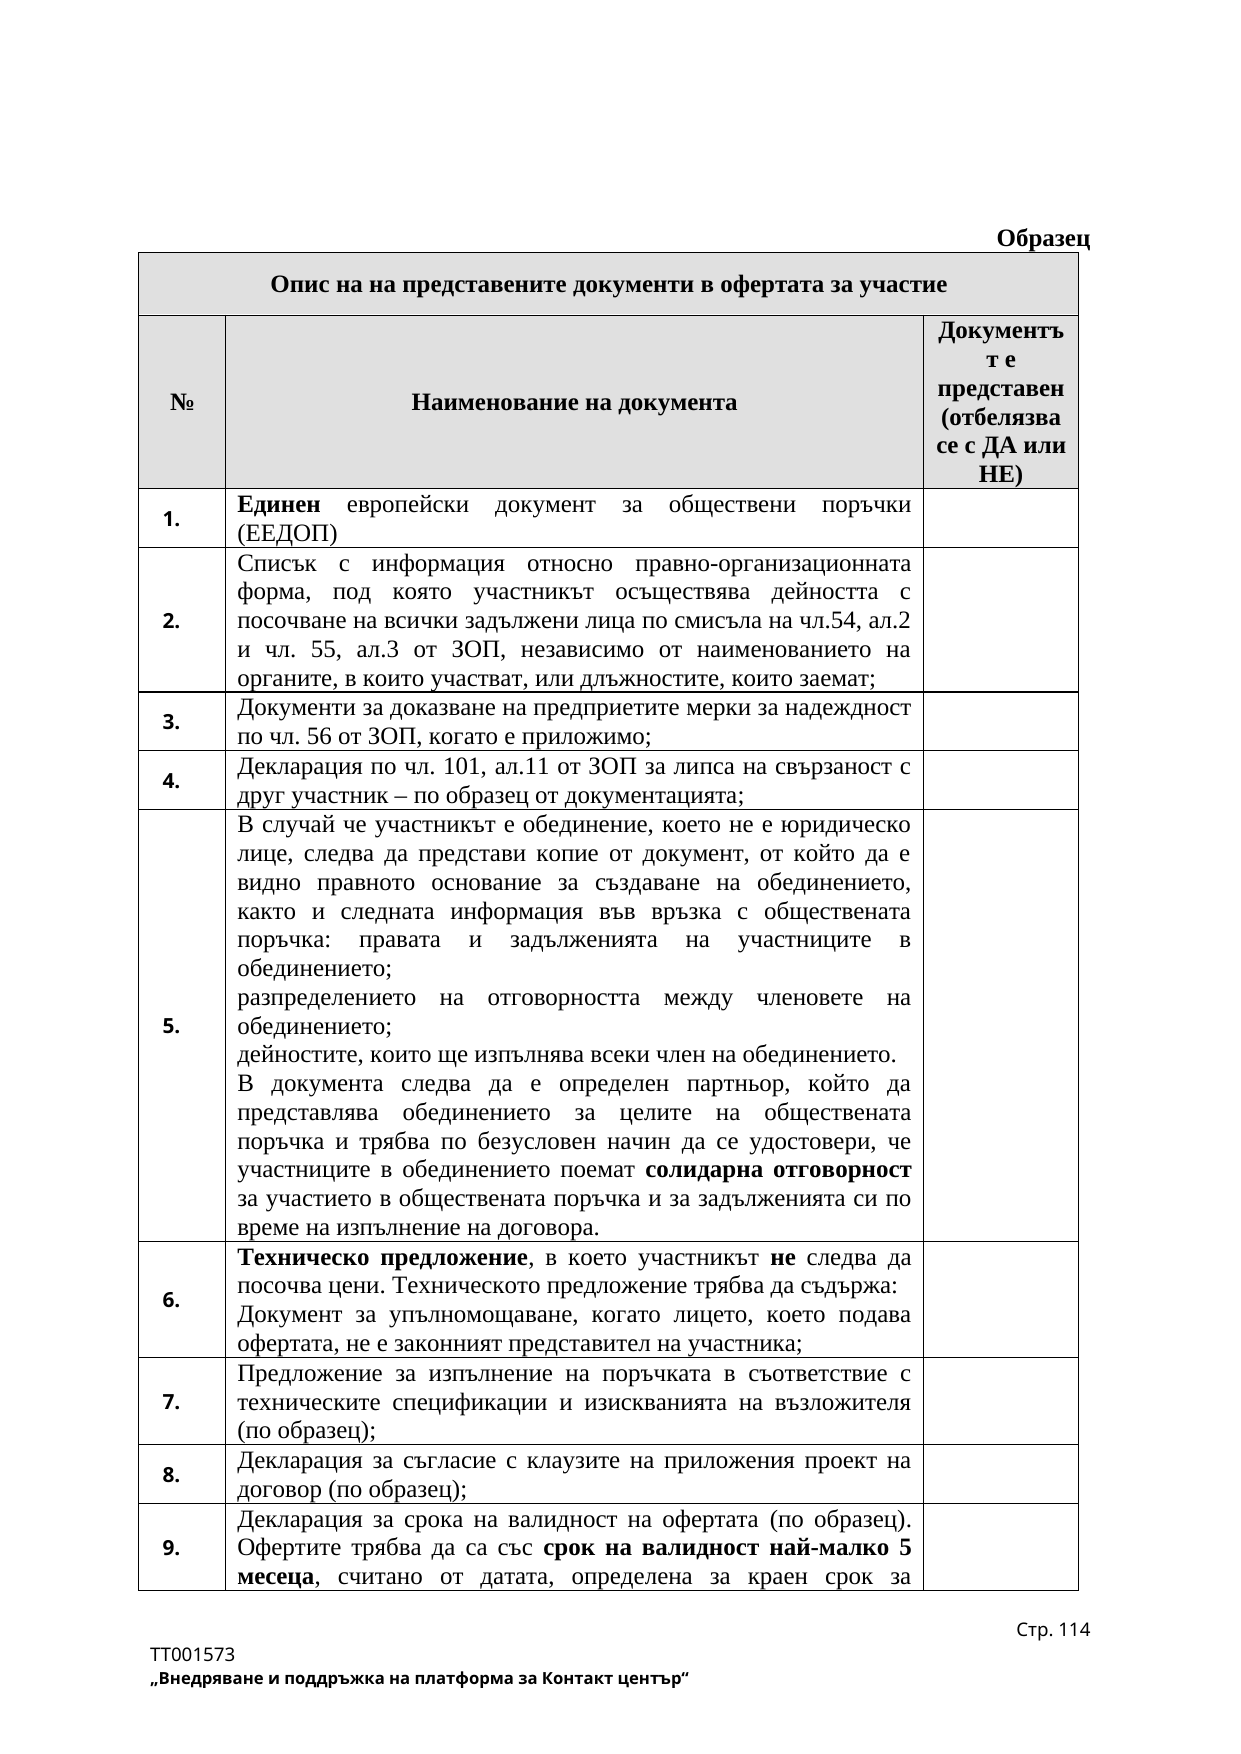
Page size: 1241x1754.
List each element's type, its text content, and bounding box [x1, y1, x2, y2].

table_cell Техническо предложение, в което участникът не следва да посочва цени. Техническото предложение трябва да съдържа: Документ за упълномощаване, когато лицето, което подава офертата, не е законният представител на участника; [226, 1242, 923, 1357]
text Образец [150, 223, 1090, 252]
table_cell [924, 1242, 1078, 1357]
table_cell Документът е представен (отбелязва се с ДА или НЕ) [924, 316, 1078, 488]
table_cell [139, 548, 225, 691]
table_cell [139, 1242, 225, 1357]
table_cell [924, 810, 1078, 1241]
table_cell [139, 751, 225, 808]
table_cell Списък с информация относно правно-организационната форма, под която участникът осъществява дейността с посочване на всички задължени лица по смисъла на чл.54, ал.2 и чл. 55, ал.3 от ЗОП, независимо от наименованието на органите, в които участват, или длъжностите, които заемат; [226, 548, 923, 691]
table_cell [139, 489, 225, 547]
table_cell В случай че участникът е обединение, което не е юридическо лице, следва да представи копие от документ, от който да е видно правното основание за създаване на обединението, както и следната информация във връзка с обществената поръчка: правата и задълженията на участниците в обединението; разпределението на отговорността между членовете на обединението; дейностите, които ще изпълнява всеки член на обединението. В документа следва да е определен партньор, който да представлява обединението за целите на обществената поръчка и трябва по безусловен начин да се удостовери, че участниците в обединението поемат солидарна отговорност за участието в обществената поръчка и за задълженията си по време на изпълнение на договора. [226, 810, 923, 1241]
table_cell [924, 693, 1078, 750]
table_cell [139, 1358, 225, 1444]
table_cell № [139, 316, 225, 488]
table_cell [139, 1504, 225, 1590]
table_cell [924, 1445, 1078, 1503]
table_cell Декларация по чл. 101, ал.11 от ЗОП за липса на свързаност с друг участник – по образец от документацията; [226, 751, 923, 808]
table_cell [139, 1445, 225, 1503]
table_cell [924, 1504, 1078, 1590]
table_cell [924, 489, 1078, 547]
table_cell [226, 1504, 923, 1590]
table_cell Документи за доказване на предприетите мерки за надеждност по чл. 56 от ЗОП, когато е приложимо; [226, 693, 923, 750]
table_cell [924, 548, 1078, 691]
table_cell [139, 693, 225, 750]
table_cell Декларация за съгласие с клаузите на приложения проект на договор (по образец); [226, 1445, 923, 1503]
table_cell [924, 751, 1078, 808]
table_cell Предложение за изпълнение на поръчката в съответствие с техническите спецификации и изискванията на възложителя (по образец); [226, 1358, 923, 1444]
table_header Опис на на представените документи в офертата за участие [139, 253, 1078, 314]
table_cell Единен европейски документ за обществени поръчки (ЕЕДОП) [226, 489, 923, 547]
table_cell Наименование на документа [226, 316, 923, 488]
table_cell [139, 810, 225, 1241]
table_cell [924, 1358, 1078, 1444]
